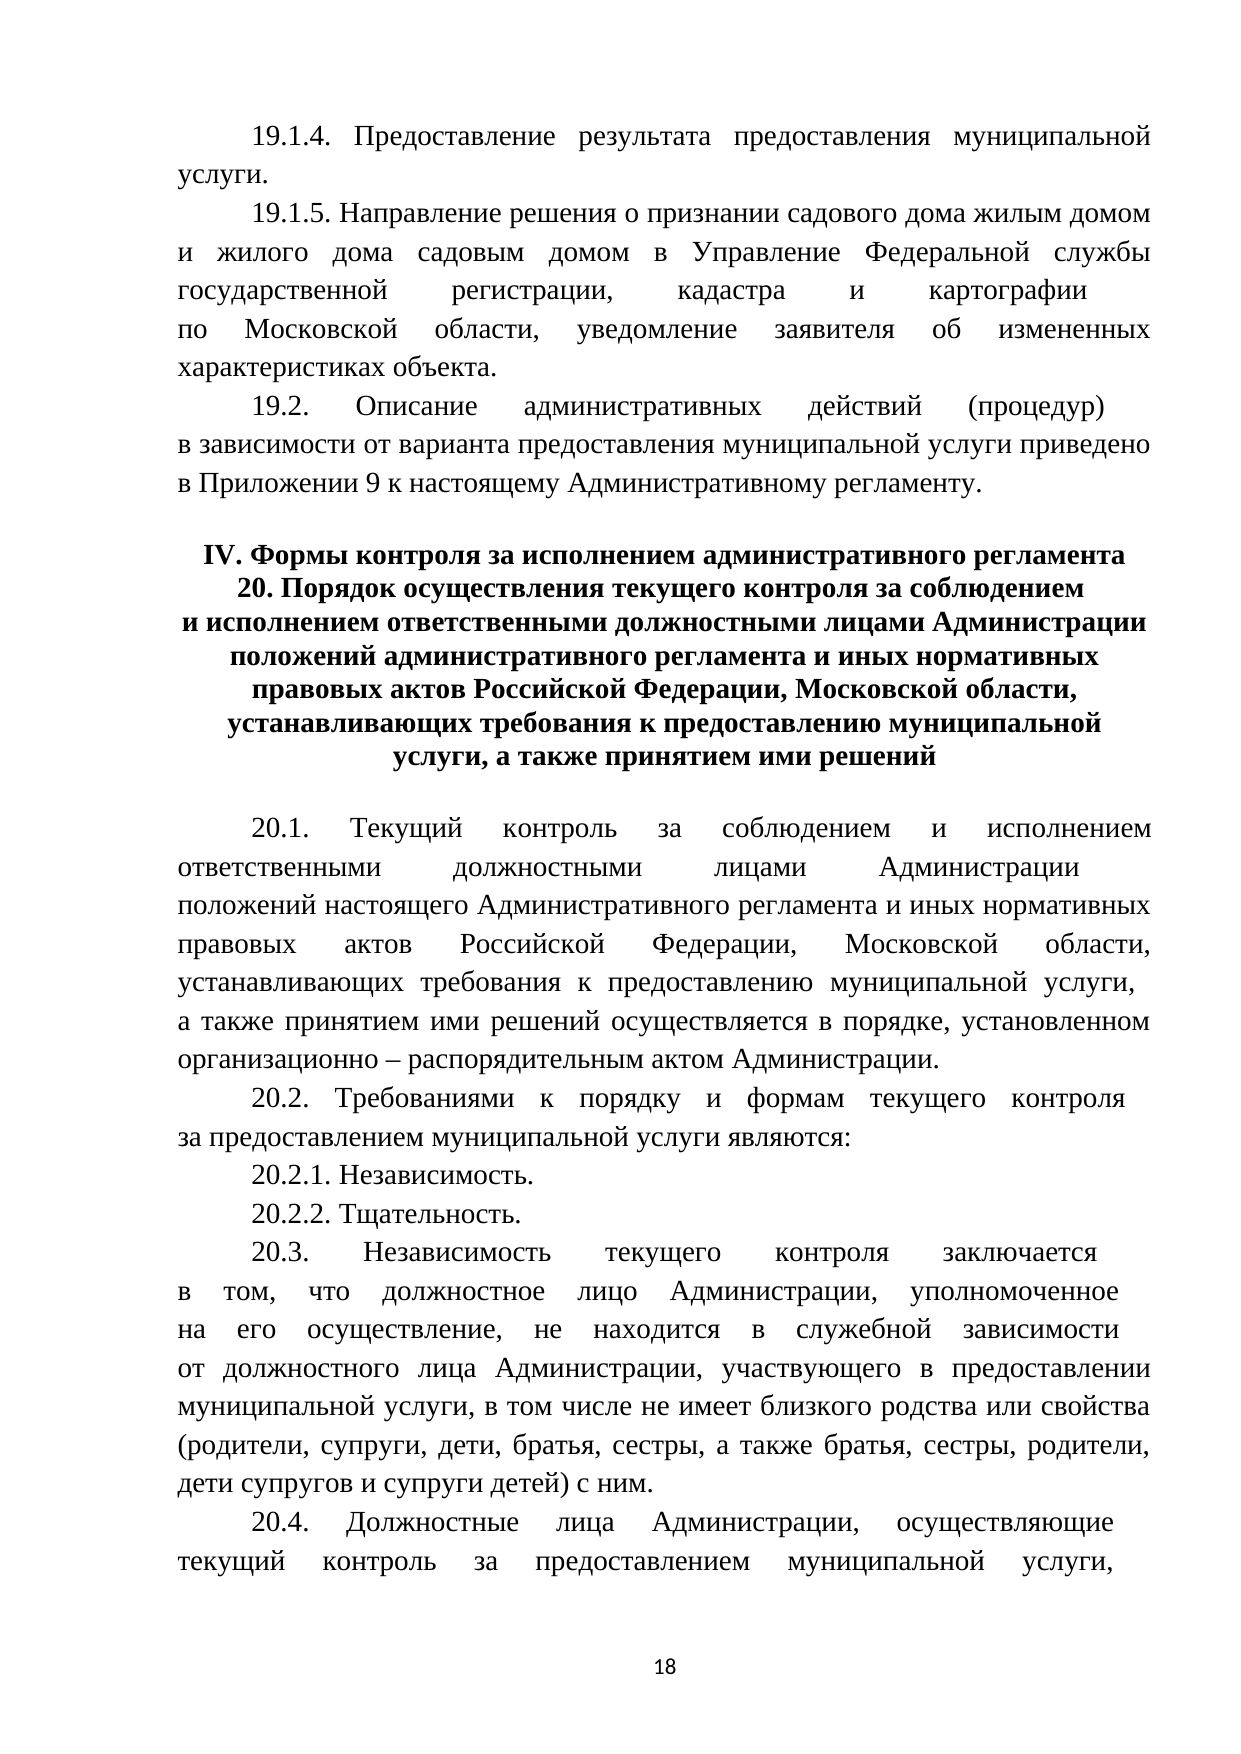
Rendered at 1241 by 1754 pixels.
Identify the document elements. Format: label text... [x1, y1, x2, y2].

text 20. Порядок осуществления текущего контроля за соблюдением и исполнением ответственными должностными лицами Администрации положений административного регламента и иных нормативных правовых актов Российской Федерации, Московской области, устанавливающих требования к предоставлению муниципальной услуги, а также принятием ими решений [177, 571, 1152, 772]
list 20.2. Требованиями к порядку и формам текущего контроля за предоставлением муниципальной услуги являются: [177, 1080, 1152, 1152]
text 19.1.4. Предоставление результата предоставления муниципальной услуги. [177, 118, 1152, 190]
text 20.1. Текущий контроль за соблюдением и исполнением ответственными должностными лицами Администрации положений настоящего Административного регламента и иных нормативных правовых актов Российской Федерации, Московской области, устанавливающих требования к предоставлению муниципальной услуги, а также принятием ими решений осуществляется в порядке, установленном организационно – распорядительным актом Администрации. [177, 810, 1152, 1075]
list 20.2.1. Независимость. [177, 1157, 1152, 1191]
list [177, 1504, 1152, 1576]
text 19.2. Описание административных действий (процедур) в зависимости от варианта предоставления муниципальной услуги приведено в Приложении 9 к настоящему Административному регламенту. [177, 388, 1152, 498]
list 20.3. Независимость текущего контроля заключается в том, что должностное лицо Администрации, уполномоченное на его осуществление, не находится в служебной зависимости от должностного лица Администрации, участвующего в предоставлении муниципальной услуги, в том числе не имеет близкого родства или свойства (родители, супруги, дети, братья, сестры, а также братья, сестры, родители, дети супругов и супруги детей) с ним. [177, 1234, 1152, 1499]
subtitle IV. Формы контроля за исполнением административного регламента [177, 537, 1152, 571]
text 19.1.5. Направление решения о признании садового дома жилым домом и жилого дома садовым домом в Управление Федеральной службы государственной регистрации, кадастра и картографии по Московской области, уведомление заявителя об измененных характеристиках объекта. [177, 195, 1152, 383]
list 20.2.2. Тщательность. [177, 1196, 1152, 1229]
